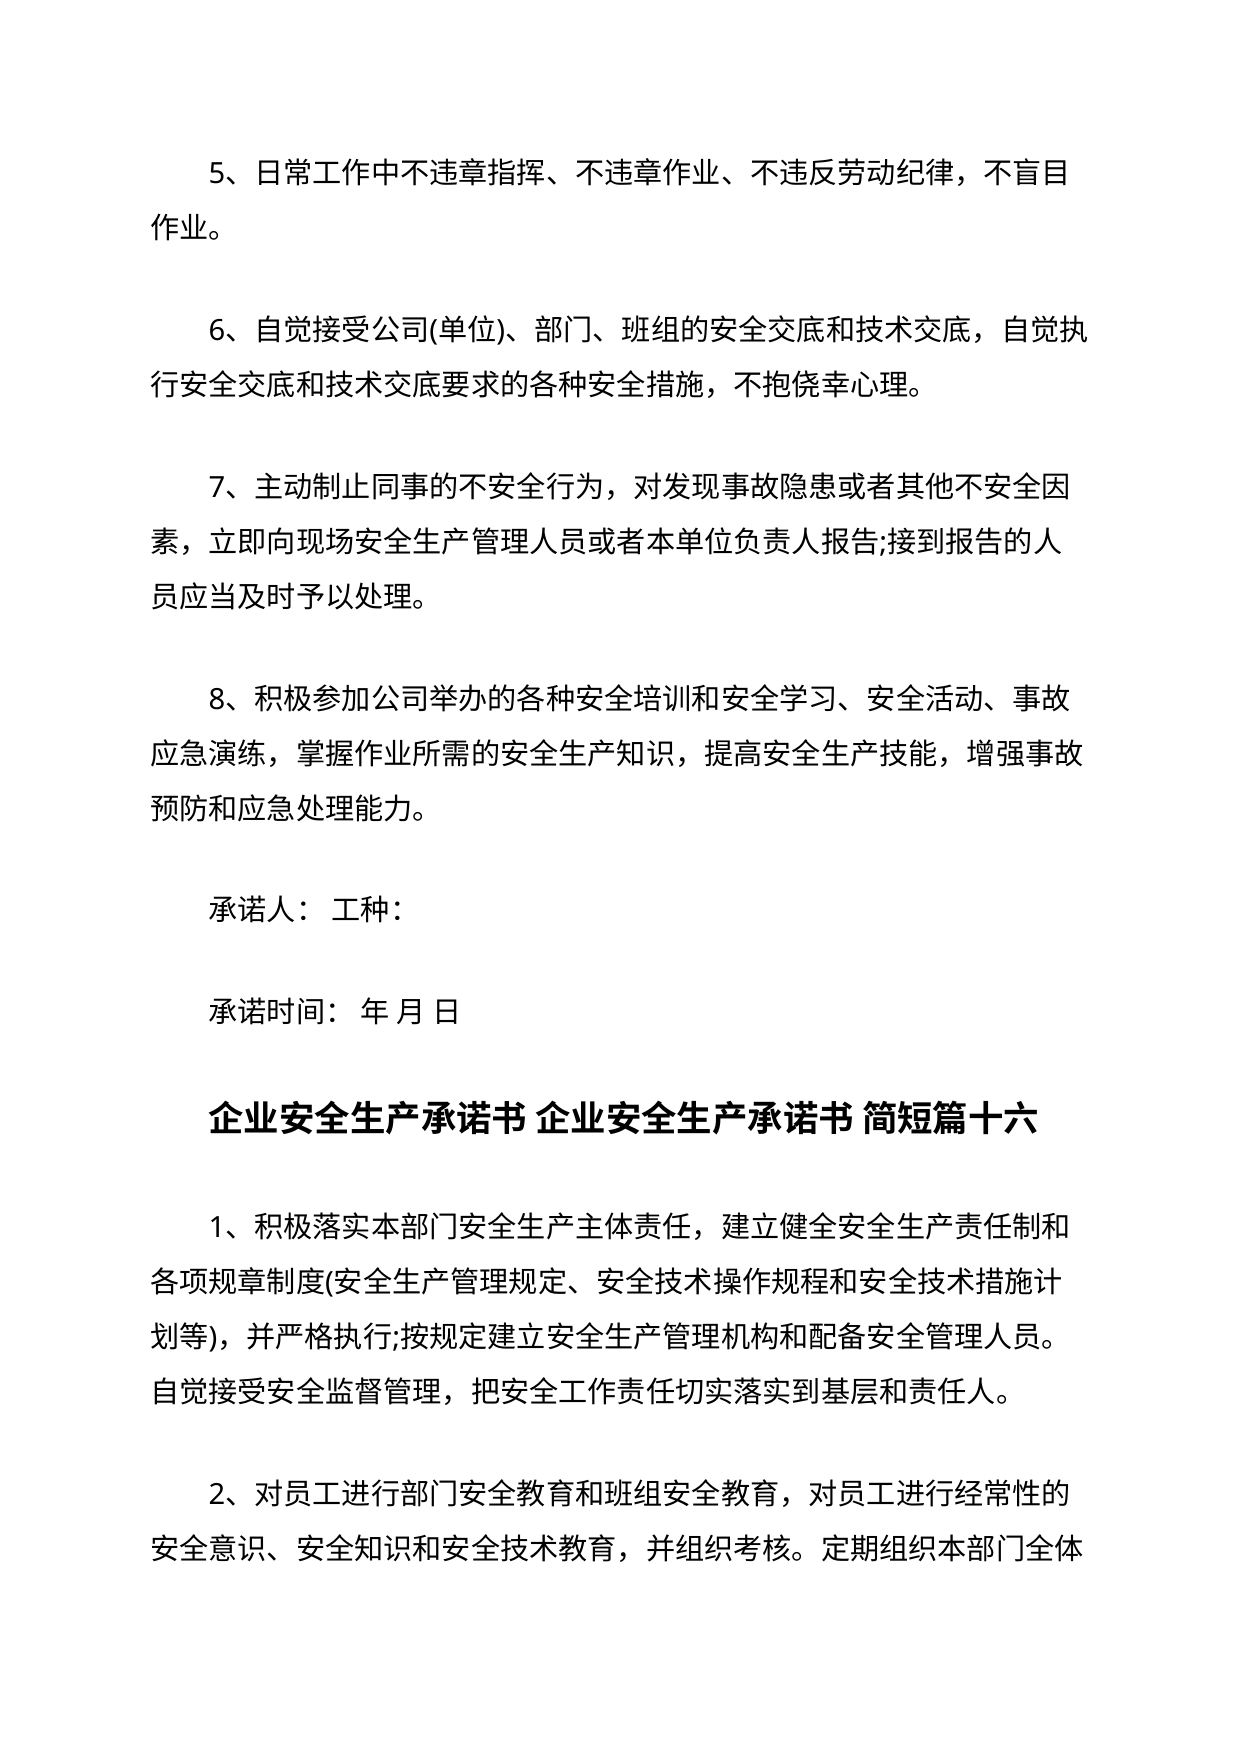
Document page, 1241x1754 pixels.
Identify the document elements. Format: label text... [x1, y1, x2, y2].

text 5、日常工作中不违章指挥、不违章作业、不违反劳动纪律，不盲目作业。 [150, 150, 1090, 247]
text 1、积极落实本部门安全生产主体责任，建立健全安全生产责任制和各项规章制度(安全生产管理规定、安全技术操作规程和安全技术措施计划等)，并严格执行;按规定建立安全生产管理机构和配备安全管理人员。自觉接受安全监督管理，把安全工作责任切实落实到基层和责任人。 [150, 1204, 1090, 1411]
text 承诺人： 工种： [150, 887, 1090, 929]
text 6、自觉接受公司(单位)、部门、班组的安全交底和技术交底，自觉执行安全交底和技术交底要求的各种安全措施，不抱侥幸心理。 [150, 307, 1090, 404]
text 企业安全生产承诺书 企业安全生产承诺书 简短篇十六 [150, 1091, 1090, 1142]
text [150, 1471, 1090, 1568]
text 7、主动制止同事的不安全行为，对发现事故隐患或者其他不安全因素，立即向现场安全生产管理人员或者本单位负责人报告;接到报告的人员应当及时予以处理。 [150, 463, 1090, 616]
text 承诺时间： 年 月 日 [150, 989, 1090, 1031]
text 8、积极参加公司举办的各种安全培训和安全学习、安全活动、事故应急演练，掌握作业所需的安全生产知识，提高安全生产技能，增强事故预防和应急处理能力。 [150, 675, 1090, 827]
